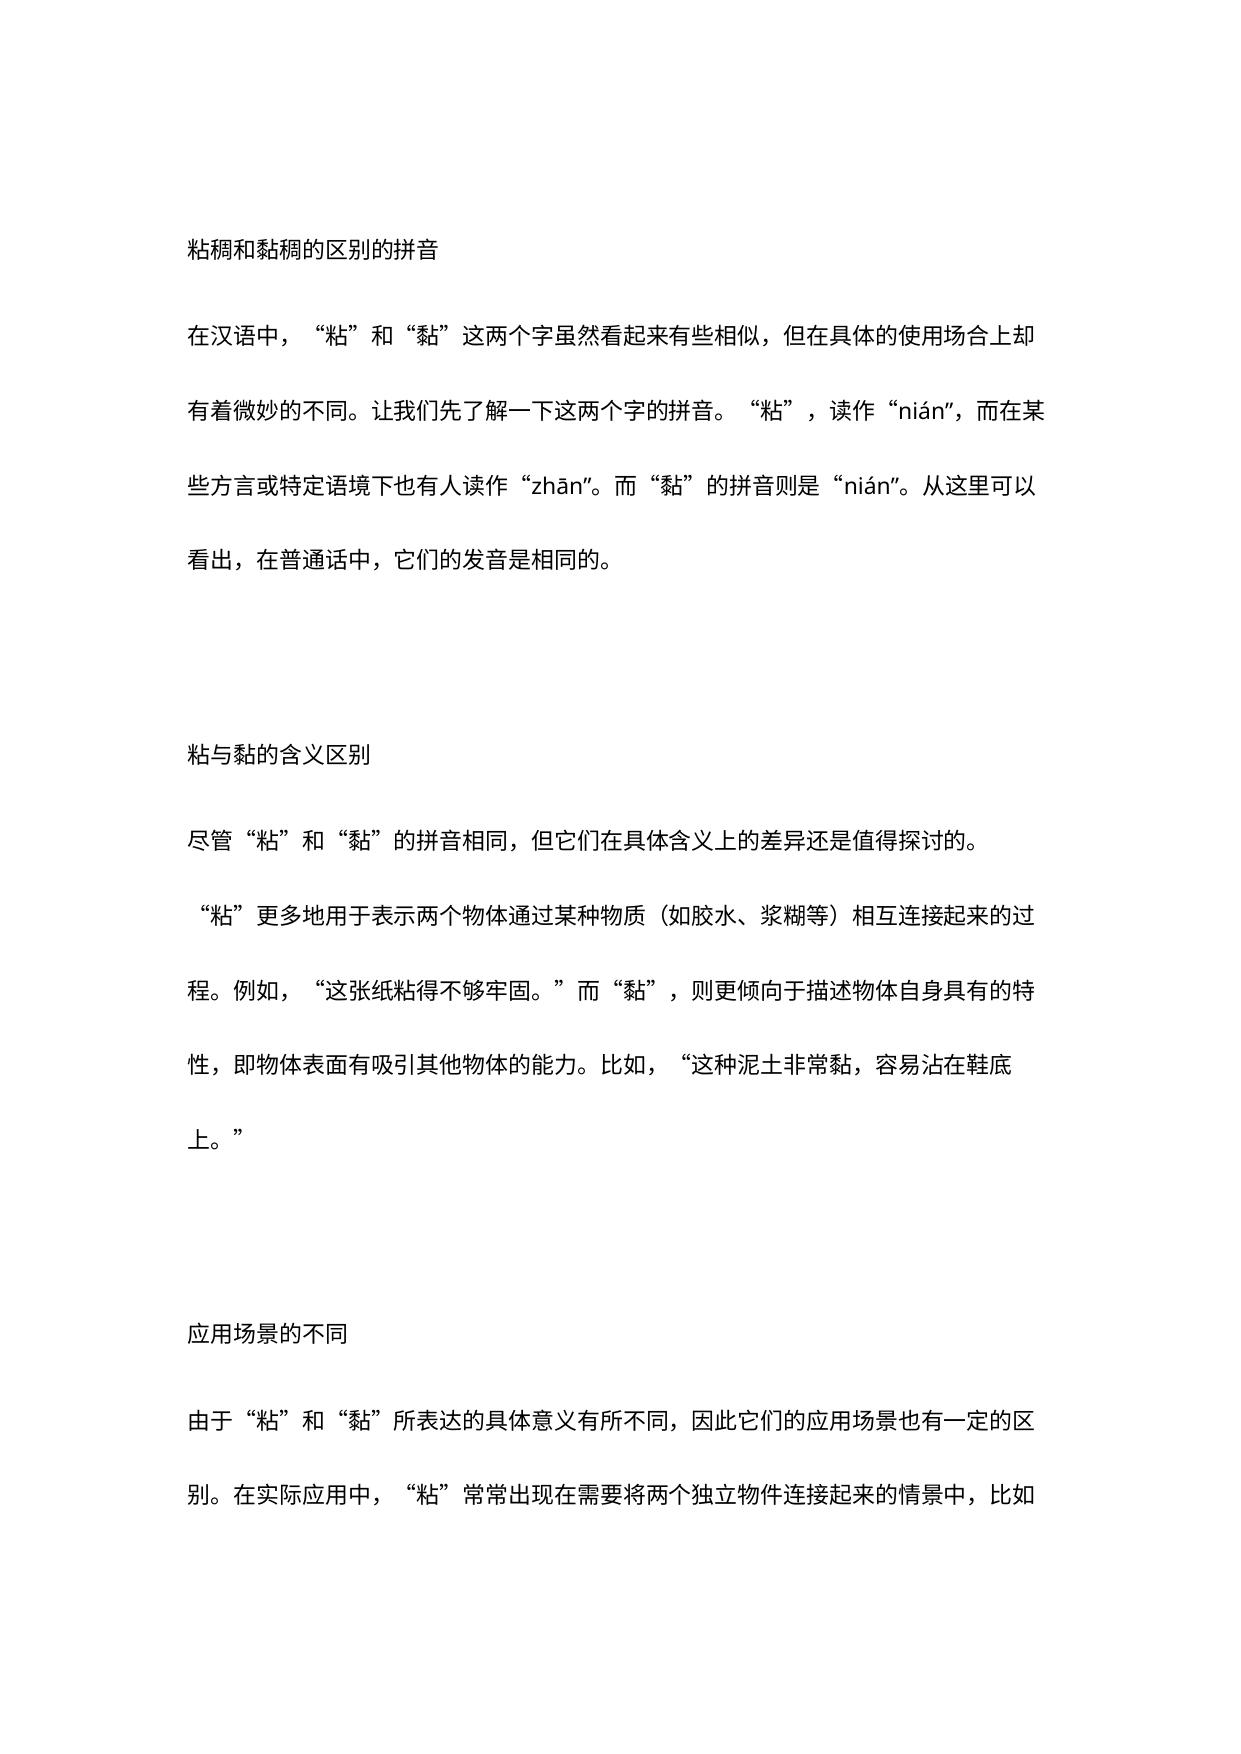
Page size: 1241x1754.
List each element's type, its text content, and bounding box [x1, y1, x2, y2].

text 尽管“粘”和“黏”的拼音相同，但它们在具体含义上的差异还是值得探讨的。“粘”更多地用于表示两个物体通过某种物质（如胶水、浆糊等）相互连接起来的过程。例如，“这张纸粘得不够牢固。”而“黏”，则更倾向于描述物体自身具有的特性，即物体表面有吸引其他物体的能力。比如，“这种泥土非常黏，容易沾在鞋底上。” [187, 807, 1053, 1171]
text 粘稠和黏稠的区别的拼音 [187, 216, 1053, 281]
text 应用场景的不同 [187, 1300, 1053, 1365]
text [187, 1387, 1053, 1527]
text 粘与黏的含义区别 [187, 721, 1053, 786]
text 在汉语中，“粘”和“黏”这两个字虽然看起来有些相似，但在具体的使用场合上却有着微妙的不同。让我们先了解一下这两个字的拼音。“粘”，读作“nián”，而在某些方言或特定语境下也有人读作“zhān”。而“黏”的拼音则是“nián”。从这里可以看出，在普通话中，它们的发音是相同的。 [187, 302, 1053, 591]
